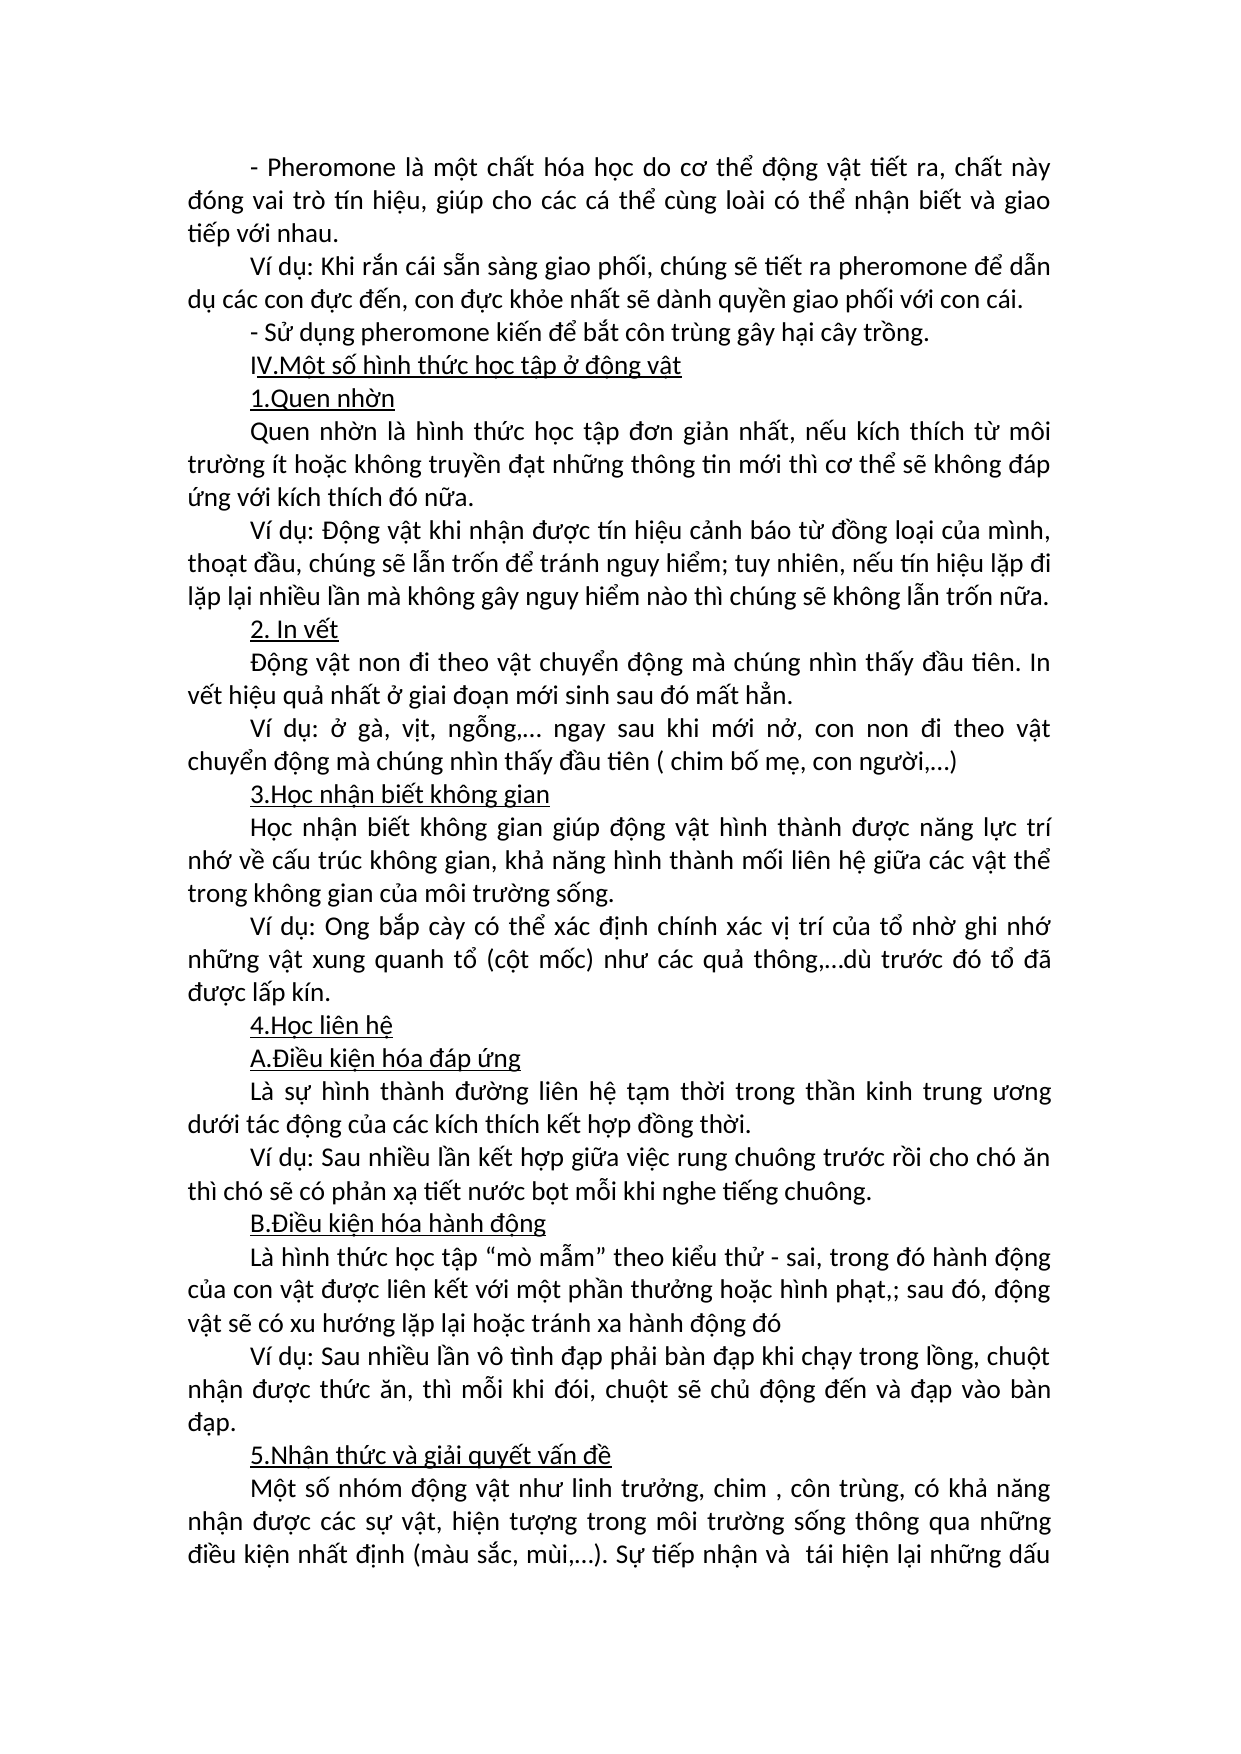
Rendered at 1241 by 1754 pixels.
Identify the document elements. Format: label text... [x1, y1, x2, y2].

text Ví dụ: Sau nhiều lần vô tình đạp phải bàn đạp khi chạy trong lồng, chuột nhận được thức ăn, thì mỗi khi đói, chuột sẽ chủ động đến và đạp vào bàn đạp. [187, 1339, 1053, 1438]
text 5.Nhận thức và giải quyết vấn đề [187, 1438, 1053, 1471]
text IV.Một số hình thức học tập ở động vật [187, 348, 1053, 381]
text 1.Quen nhờn [187, 381, 1053, 414]
text Ví dụ: Ong bắp cày có thể xác định chính xác vị trí của tổ nhờ ghi nhớ những vật xung quanh tổ (cột mốc) như các quả thông,…dù trước đó tổ đã được lấp kín. [187, 909, 1053, 1008]
text Là sự hình thành đường liên hệ tạm thời trong thần kinh trung ương dưới tác động của các kích thích kết hợp đồng thời. [187, 1074, 1053, 1141]
text A.Điều kiện hóa đáp ứng [187, 1042, 1053, 1074]
text - Pheromone là một chất hóa học do cơ thể động vật tiết ra, chất này đóng vai trò tín hiệu, giúp cho các cá thể cùng loài có thể nhận biết và giao tiếp với nhau. [187, 150, 1053, 249]
text 4.Học liên hệ [187, 1008, 1053, 1042]
text B.Điều kiện hóa hành động [187, 1207, 1053, 1240]
text 3.Học nhận biết không gian [187, 777, 1053, 810]
text Ví dụ: Sau nhiều lần kết hợp giữa việc rung chuông trước rồi cho chó ăn thì chó sẽ có phản xạ tiết nước bọt mỗi khi nghe tiếng chuông. [187, 1141, 1053, 1207]
text Là hình thức học tập “mò mẫm” theo kiểu thử - sai, trong đó hành động của con vật được liên kết với một phần thưởng hoặc hình phạt,; sau đó, động vật sẽ có xu hướng lặp lại hoặc tránh xa hành động đó [187, 1240, 1053, 1339]
text Quen nhờn là hình thức học tập đơn giản nhất, nếu kích thích từ môi trường ít hoặc không truyền đạt những thông tin mới thì cơ thể sẽ không đáp ứng với kích thích đó nữa. [187, 414, 1053, 513]
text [187, 1471, 1053, 1570]
text Ví dụ: ở gà, vịt, ngỗng,… ngay sau khi mới nở, con non đi theo vật chuyển động mà chúng nhìn thấy đầu tiên ( chim bố mẹ, con người,…) [187, 711, 1053, 777]
text Học nhận biết không gian giúp động vật hình thành được năng lực trí nhớ về cấu trúc không gian, khả năng hình thành mối liên hệ giữa các vật thể trong không gian của môi trường sống. [187, 810, 1053, 909]
text 2. In vết [187, 612, 1053, 645]
text Động vật non đi theo vật chuyển động mà chúng nhìn thấy đầu tiên. In vết hiệu quả nhất ở giai đoạn mới sinh sau đó mất hẳn. [187, 645, 1053, 711]
text Ví dụ: Động vật khi nhận được tín hiệu cảnh báo từ đồng loại của mình, thoạt đầu, chúng sẽ lẫn trốn để tránh nguy hiểm; tuy nhiên, nếu tín hiệu lặp đi lặp lại nhiều lần mà không gây nguy hiểm nào thì chúng sẽ không lẫn trốn nữa. [187, 513, 1053, 612]
text - Sử dụng pheromone kiến để bắt côn trùng gây hại cây trồng. [187, 315, 1053, 348]
text Ví dụ: Khi rắn cái sẵn sàng giao phối, chúng sẽ tiết ra pheromone để dẫn dụ các con đực đến, con đực khỏe nhất sẽ dành quyền giao phối với con cái. [187, 249, 1053, 315]
